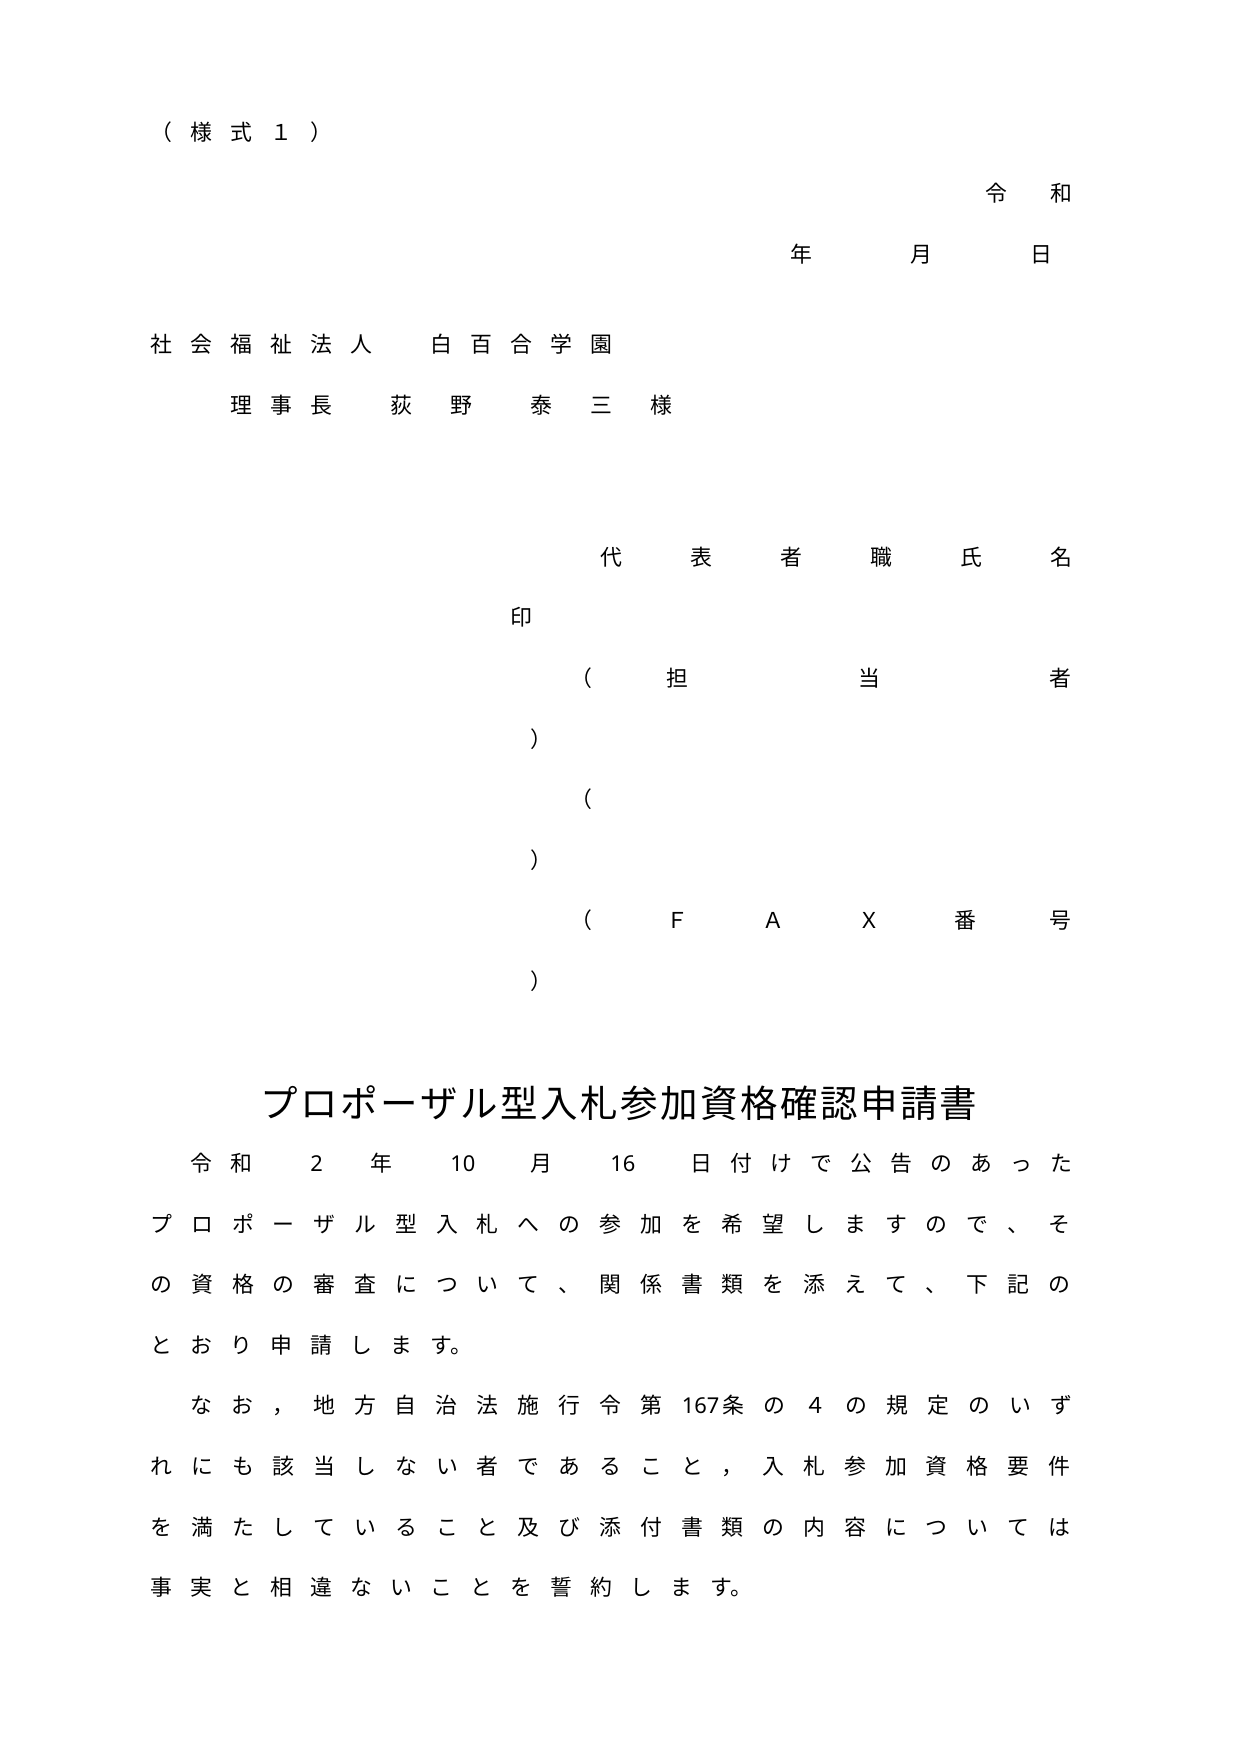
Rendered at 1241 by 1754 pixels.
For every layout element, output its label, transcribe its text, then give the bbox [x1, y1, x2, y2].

text 代表者職氏名 印 [503, 525, 1090, 646]
text （ ） [525, 768, 1090, 889]
text なお，地方自治法施行令第167条の４の規定のいずれにも該当しない者であること，入札参加資格要件を満たしていること及び添付書類の内容については事実と相違ないことを誓約します。 [150, 1374, 1090, 1616]
text 社会福祉法人 白百合学園 [150, 313, 1090, 374]
text 令和 2 年 10 月 16 日付けで公告のあったプロポーザル型入札への参加を希望しますので、その資格の審査について、関係書類を添えて、下記のとおり申請します。 [150, 1131, 1090, 1374]
text 令和 年 月 日 [771, 161, 1090, 283]
text （様式１） [150, 101, 1090, 161]
text プロポーザル型入札参加資格確認申請書 [150, 1071, 1090, 1131]
text 理事長 荻 野 泰 三 様 [150, 374, 1090, 434]
text （ＦＡＸ番号 ） [525, 889, 1090, 1010]
text （担 当 者 ） [525, 646, 1090, 768]
